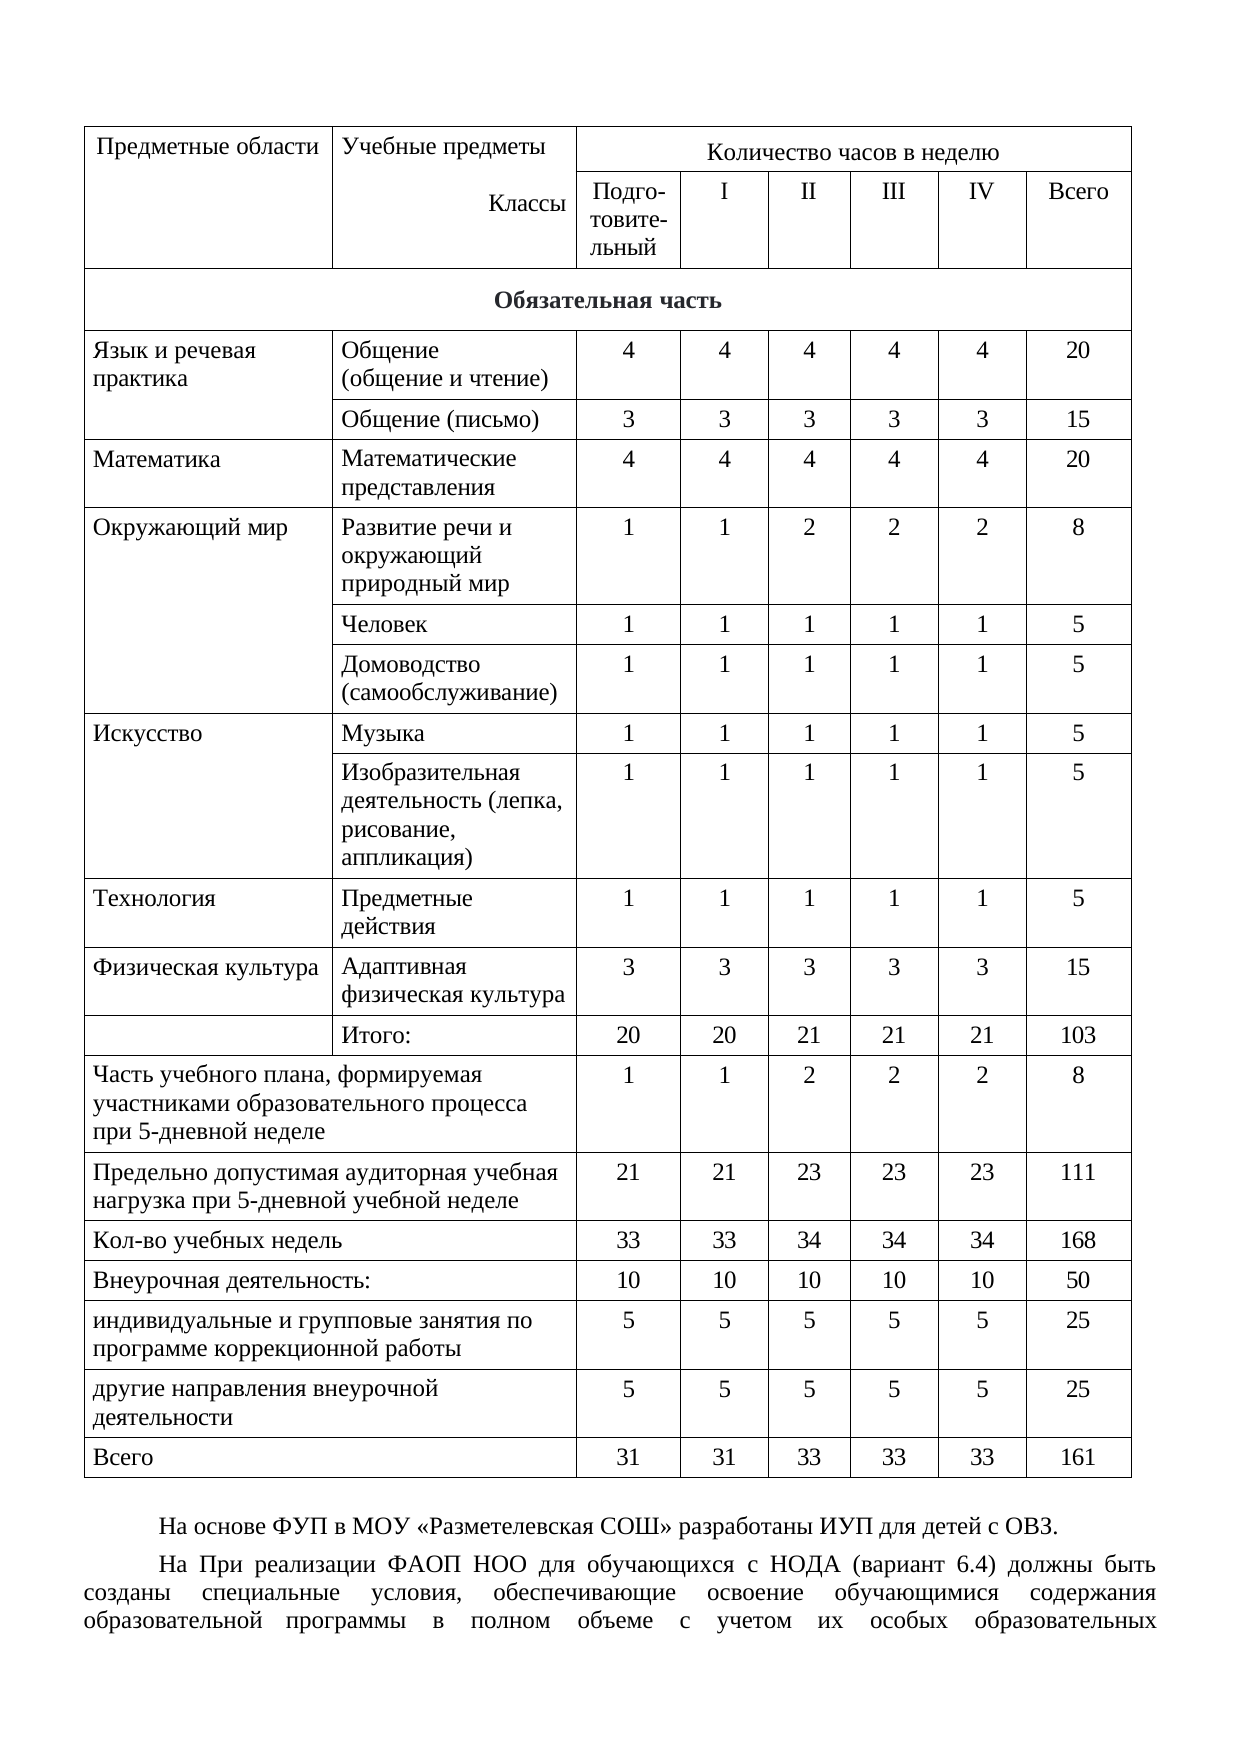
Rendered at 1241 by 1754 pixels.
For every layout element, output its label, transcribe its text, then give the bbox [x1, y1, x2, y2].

table_cell II [769, 172, 850, 268]
table_cell 5 [577, 1301, 680, 1369]
table_cell 1 [851, 754, 938, 878]
table_cell 10 [851, 1261, 938, 1300]
table_cell Искусство [85, 714, 332, 878]
table_cell 1 [577, 1056, 680, 1152]
table_cell 2 [851, 508, 938, 604]
table_cell 15 [1027, 400, 1131, 438]
table_cell 4 [577, 331, 680, 399]
table_cell 5 [1027, 879, 1131, 946]
table_cell 5 [769, 1370, 850, 1437]
table_cell 4 [769, 331, 850, 399]
table_cell 1 [851, 714, 938, 752]
table_cell 23 [769, 1153, 850, 1220]
table_cell 5 [1027, 714, 1131, 752]
table_cell 31 [577, 1438, 680, 1477]
table_cell 1 [681, 879, 768, 946]
table_cell Математические представления [333, 440, 576, 507]
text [83, 1550, 1157, 1634]
table_cell 10 [769, 1261, 850, 1300]
table_cell 5 [939, 1370, 1026, 1437]
table_cell 3 [851, 948, 938, 1015]
table_cell 3 [939, 948, 1026, 1015]
table_cell 1 [577, 879, 680, 946]
text На основе ФУП в МОУ «Разметелевская СОШ» разработаны ИУП для детей с ОВЗ. [83, 1512, 1157, 1540]
table_cell IV [939, 172, 1026, 268]
table_header Предметные области [85, 127, 332, 268]
table_cell 33 [577, 1221, 680, 1260]
table_cell 1 [681, 714, 768, 752]
table_cell 25 [1027, 1301, 1131, 1369]
table_cell 2 [939, 508, 1026, 604]
table_cell 8 [1027, 1056, 1131, 1152]
table_cell 2 [939, 1056, 1026, 1152]
table_cell 1 [681, 645, 768, 712]
table_cell Изобразительная деятельность (лепка, рисование, аппликация) [333, 754, 576, 878]
table_cell 33 [681, 1221, 768, 1260]
table_cell 1 [769, 714, 850, 752]
table_cell 1 [681, 1056, 768, 1152]
table_cell 1 [577, 754, 680, 878]
table_cell 34 [851, 1221, 938, 1260]
table_cell Внеурочная деятельность: [85, 1261, 576, 1300]
table_cell 1 [577, 645, 680, 712]
table_cell 50 [1027, 1261, 1131, 1300]
table_cell Часть учебного плана, формируемая участниками образовательного процесса при 5-дневной неделе [85, 1056, 576, 1152]
table_cell 33 [769, 1438, 850, 1477]
table_cell [85, 1016, 332, 1055]
table_cell 34 [939, 1221, 1026, 1260]
table_cell 21 [769, 1016, 850, 1055]
table_cell 21 [939, 1016, 1026, 1055]
table_cell I [681, 172, 768, 268]
table_cell 1 [681, 605, 768, 644]
table_cell 31 [681, 1438, 768, 1477]
table_cell 33 [851, 1438, 938, 1477]
table_cell 1 [939, 879, 1026, 946]
table_cell 33 [939, 1438, 1026, 1477]
table_cell 111 [1027, 1153, 1131, 1220]
table_cell Всего [1027, 172, 1131, 268]
table_cell 20 [1027, 440, 1131, 507]
table_cell Математика [85, 440, 332, 507]
table_cell другие направления внеурочной деятельности [85, 1370, 576, 1437]
table_cell 1 [769, 645, 850, 712]
table_cell 21 [851, 1016, 938, 1055]
table_cell 1 [769, 879, 850, 946]
table_cell Предметные действия [333, 879, 576, 946]
table_cell индивидуальные и групповые занятия по программе коррекционной работы [85, 1301, 576, 1369]
table_cell 1 [577, 508, 680, 604]
table_cell 1 [939, 645, 1026, 712]
table_cell 3 [769, 948, 850, 1015]
table_cell 10 [681, 1261, 768, 1300]
table_cell 4 [939, 440, 1026, 507]
table_cell 1 [681, 508, 768, 604]
table_cell Общение (общение и чтение) [333, 331, 576, 399]
table_cell Физическая культура [85, 948, 332, 1015]
table_cell Человек [333, 605, 576, 644]
table_cell 1 [939, 605, 1026, 644]
table_cell III [851, 172, 938, 268]
table_cell Технология [85, 879, 332, 946]
table_cell 1 [851, 879, 938, 946]
table_cell 5 [769, 1301, 850, 1369]
table_cell 1 [851, 605, 938, 644]
table_cell 25 [1027, 1370, 1131, 1437]
table_cell 5 [851, 1301, 938, 1369]
table_cell 10 [577, 1261, 680, 1300]
table_cell 5 [681, 1301, 768, 1369]
table_cell Окружающий мир [85, 508, 332, 712]
table_cell Музыка [333, 714, 576, 752]
table_cell 3 [769, 400, 850, 438]
table_cell Кол-во учебных недель [85, 1221, 576, 1260]
table_cell 20 [577, 1016, 680, 1055]
table_cell Общение (письмо) [333, 400, 576, 438]
table_header Учебные предметы Классы [333, 127, 576, 268]
table_cell Язык и речевая практика [85, 331, 332, 438]
table_cell 21 [681, 1153, 768, 1220]
table_cell 2 [769, 1056, 850, 1152]
table_cell 3 [681, 400, 768, 438]
table_cell 3 [851, 400, 938, 438]
table_cell 4 [769, 440, 850, 507]
table_cell 4 [851, 440, 938, 507]
table_cell 5 [1027, 645, 1131, 712]
table_cell Домоводство (самообслуживание) [333, 645, 576, 712]
table_cell 20 [681, 1016, 768, 1055]
table_cell 3 [577, 948, 680, 1015]
table_cell 23 [851, 1153, 938, 1220]
table_cell Предельно допустимая аудиторная учебная нагрузка при 5-дневной учебной неделе [85, 1153, 576, 1220]
table_cell 1 [851, 645, 938, 712]
table_cell 5 [851, 1370, 938, 1437]
table_cell 5 [1027, 754, 1131, 878]
table_cell 21 [577, 1153, 680, 1220]
table_cell 4 [681, 331, 768, 399]
table_cell 34 [769, 1221, 850, 1260]
table_cell 1 [769, 754, 850, 878]
table_cell 5 [939, 1301, 1026, 1369]
table_cell 3 [939, 400, 1026, 438]
table_cell 4 [577, 440, 680, 507]
table_cell Адаптивная физическая культура [333, 948, 576, 1015]
table_cell 1 [769, 605, 850, 644]
table_header Количество часов в неделю [577, 127, 1131, 171]
table_cell 20 [1027, 331, 1131, 399]
table_cell 23 [939, 1153, 1026, 1220]
table_cell 15 [1027, 948, 1131, 1015]
table_cell 4 [939, 331, 1026, 399]
table_cell Обязательная часть [85, 269, 1131, 330]
table_cell 5 [681, 1370, 768, 1437]
table_cell 1 [577, 605, 680, 644]
table_cell 103 [1027, 1016, 1131, 1055]
table_cell 4 [681, 440, 768, 507]
table_cell 168 [1027, 1221, 1131, 1260]
table_cell Итого: [333, 1016, 576, 1055]
table_cell 2 [851, 1056, 938, 1152]
table_cell 8 [1027, 508, 1131, 604]
table_cell 161 [1027, 1438, 1131, 1477]
table_cell 5 [577, 1370, 680, 1437]
table_cell 1 [939, 714, 1026, 752]
table_cell Развитие речи и окружающий природный мир [333, 508, 576, 604]
table_cell Подго- товите- льный [577, 172, 680, 268]
table_cell 1 [577, 714, 680, 752]
table_cell 1 [681, 754, 768, 878]
table_cell 4 [851, 331, 938, 399]
table_cell 2 [769, 508, 850, 604]
table_cell 5 [1027, 605, 1131, 644]
table_cell Всего [85, 1438, 576, 1477]
table_cell 3 [681, 948, 768, 1015]
table_cell 3 [577, 400, 680, 438]
table_cell 10 [939, 1261, 1026, 1300]
table_cell 1 [939, 754, 1026, 878]
